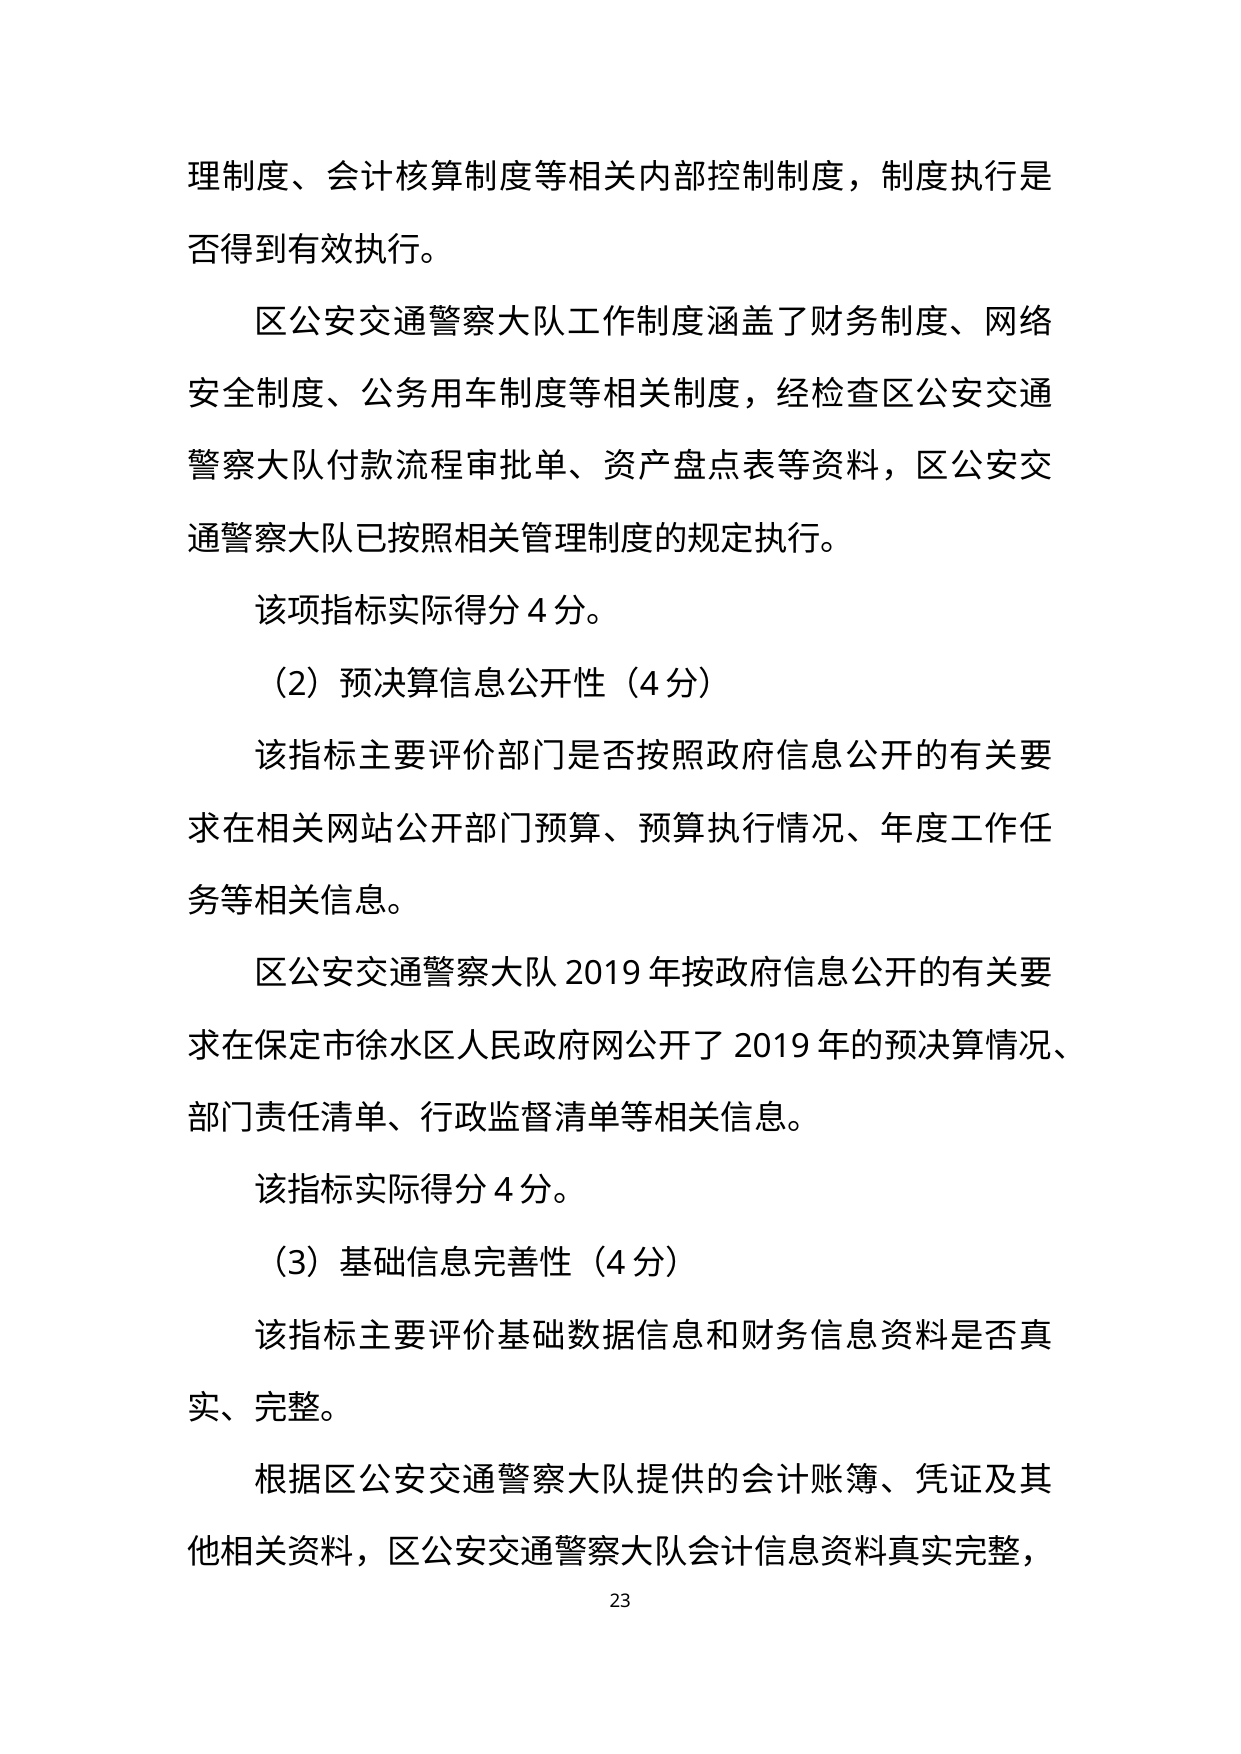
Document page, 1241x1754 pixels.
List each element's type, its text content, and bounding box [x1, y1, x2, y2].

text 该指标主要评价基础数据信息和财务信息资料是否真实、完整。 [187, 1308, 1053, 1429]
text （2）预决算信息公开性（4分） [187, 656, 1053, 705]
text 该指标主要评价部门是否按照政府信息公开的有关要求在相关网站公开部门预算、预算执行情况、年度工作任务等相关信息。 [187, 729, 1053, 922]
text 该项指标实际得分4分。 [187, 584, 1053, 632]
text 该指标实际得分4分。 [187, 1163, 1053, 1212]
text （3）基础信息完善性（4分） [187, 1236, 1053, 1284]
text 根据区公安交通警察大队提供的会计账簿、凭证及其他相关资料，区公安交通警察大队会计信息资料真实完整， [187, 1453, 1053, 1573]
text 区公安交通警察大队工作制度涵盖了财务制度、网络安全制度、公务用车制度等相关制度，经检查区公安交通警察大队付款流程审批单、资产盘点表等资料，区公安交通警察大队已按照相关管理制度的规定执行。 [187, 294, 1053, 560]
text 区公安交通警察大队2019年按政府信息公开的有关要求在保定市徐水区人民政府网公开了2019年的预决算情况、部门责任清单、行政监督清单等相关信息。 [187, 946, 1053, 1139]
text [187, 150, 1053, 271]
